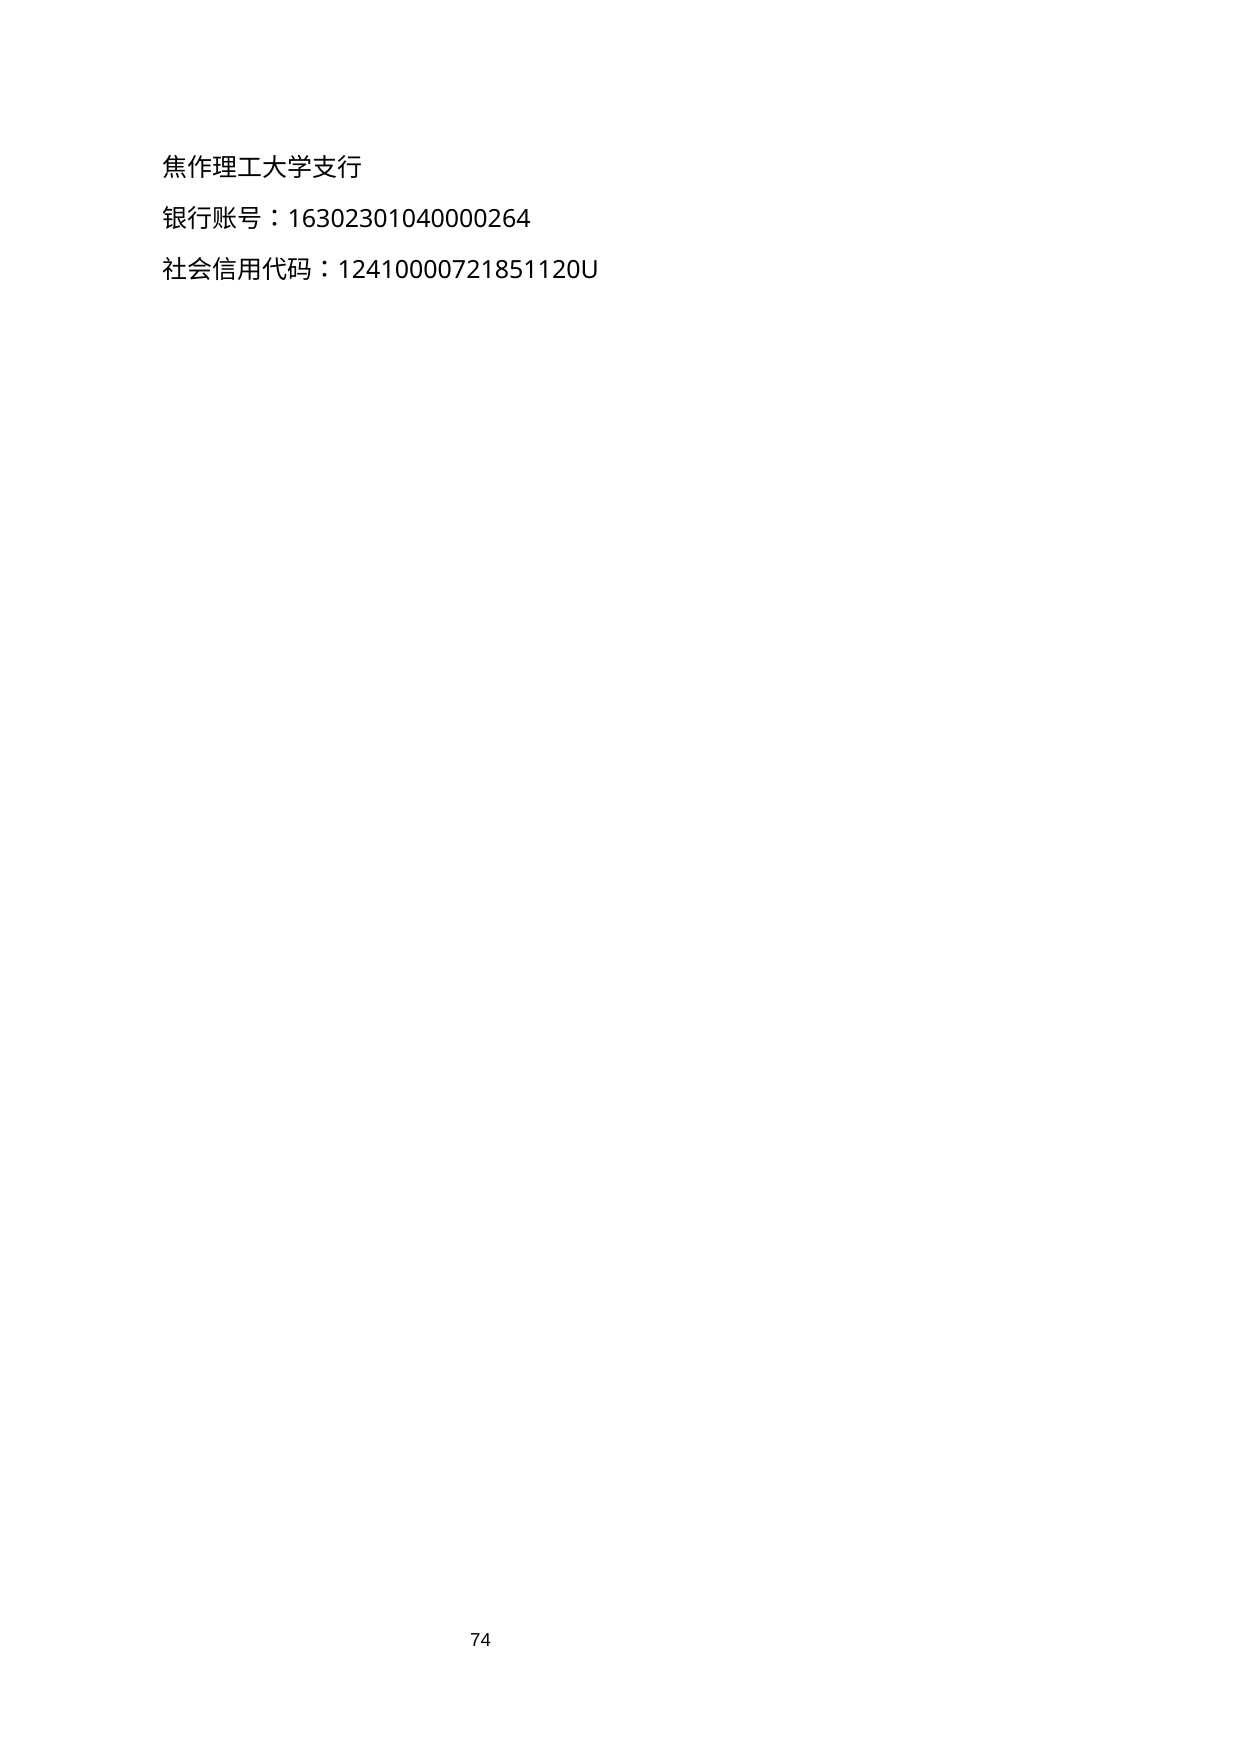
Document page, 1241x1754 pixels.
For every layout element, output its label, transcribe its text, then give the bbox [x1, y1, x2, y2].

text 社会信用代码：12410000721851120U [112, 252, 614, 286]
text 银行账号：16302301040000264 [112, 201, 614, 235]
text 焦作理工大学支行 [112, 150, 614, 184]
